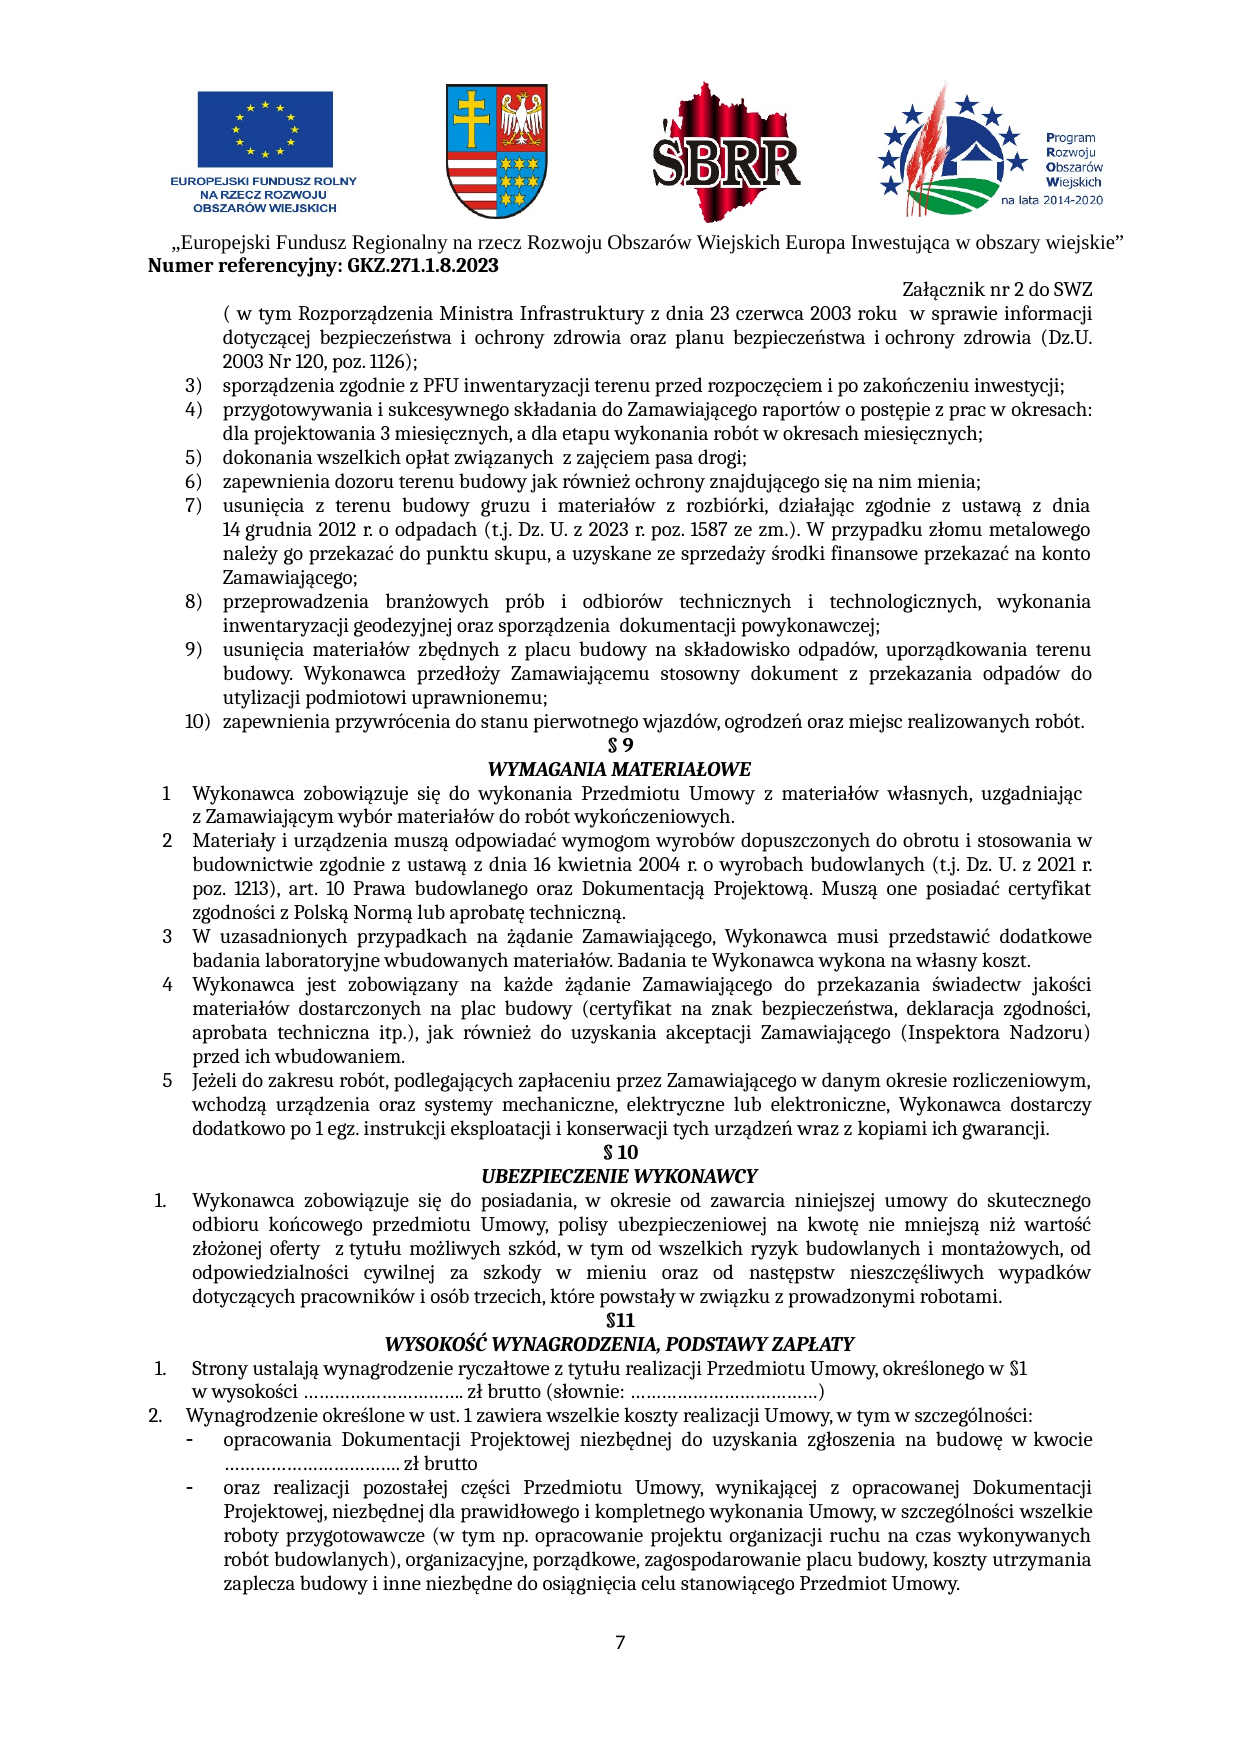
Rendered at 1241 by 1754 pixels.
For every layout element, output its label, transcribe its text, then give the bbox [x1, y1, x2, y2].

text UBEZPIECZENIE WYKONAWCY [148, 1164, 1092, 1188]
text WYSOKOŚĆ WYNAGRODZENIA, PODSTAWY ZAPŁATY [148, 1332, 1092, 1356]
list Jeżeli do zakresu robót, podlegających zapłaceniu przez Zamawiającego w danym okresie rozliczeniowym, wchodzą urządzenia oraz systemy mechaniczne, elektryczne lub elektroniczne, Wykonawca dostarczy dodatkowo po 1 egz. instrukcji eksploatacji i konserwacji tych urządzeń wraz z kopiami ich gwarancji. [162, 1069, 1092, 1141]
text §11 [148, 1308, 1092, 1332]
list opracowania Dokumentacji Projektowej niezbędnej do uzyskania zgłoszenia na budowę w kwocie ……………………………. zł brutto [186, 1428, 1092, 1476]
picture [166, 87, 363, 217]
list Wykonawca zobowiązuje się do posiadania, w okresie od zawarcia niniejszej umowy do skutecznego odbioru końcowego przedmiotu Umowy, polisy ubezpieczeniowej na kwotę nie mniejszą niż wartość złożonej oferty z tytułu możliwych szkód, w tym od wszelkich ryzyk budowlanych i montażowych, od odpowiedzialności cywilnej za szkody w mieniu oraz od następstw nieszczęśliwych wypadków dotyczących pracowników i osób trzecich, które powstały w związku z prowadzonymi robotami. [154, 1188, 1092, 1308]
picture [649, 81, 803, 223]
list dokonania wszelkich opłat związanych z zajęciem pasa drogi; [185, 446, 1092, 470]
list Wykonawca jest zobowiązany na każde żądanie Zamawiającego do przekazania świadectw jakości materiałów dostarczonych na plac budowy (certyfikat na znak bezpieczeństwa, deklaracja zgodności, aprobata techniczna itp.), jak również do uzyskania akceptacji Zamawiającego (Inspektora Nadzoru) przed ich wbudowaniem. [162, 973, 1092, 1069]
list usunięcia z terenu budowy gruzu i materiałów z rozbiórki, działając zgodnie z ustawą z dnia 14 grudnia 2012 r. o odpadach (t.j. Dz. U. z 2023 r. poz. 1587 ze zm.). W przypadku złomu metalowego należy go przekazać do punktu skupu, a uzyskane ze sprzedaży środki finansowe przekazać na konto Zamawiającego; [185, 494, 1092, 589]
picture [867, 73, 1121, 230]
list Materiały i urządzenia muszą odpowiadać wymogom wyrobów dopuszczonych do obrotu i stosowania w budownictwie zgodnie z ustawą z dnia 16 kwietnia 2004 r. o wyrobach budowlanych (t.j. Dz. U. z 2021 r. poz. 1213), art. 10 Prawa budowlanego oraz Dokumentacją Projektową. Muszą one posiadać certyfikat zgodności z Polską Normą lub aprobatę techniczną. [162, 829, 1092, 925]
text WYMAGANIA MATERIAŁOWE [148, 757, 1092, 781]
list oraz realizacji pozostałej części Przedmiotu Umowy, wynikającej z opracowanej Dokumentacji Projektowej, niezbędnej dla prawidłowego i kompletnego wykonania Umowy, w szczególności wszelkie roboty przygotowawcze (w tym np. opracowanie projektu organizacji ruchu na czas wykonywanych robót budowlanych), organizacyjne, porządkowe, zagospodarowanie placu budowy, koszty utrzymania zaplecza budowy i inne niezbędne do osiągnięcia celu stanowiącego Przedmiot Umowy. [186, 1476, 1092, 1596]
list zapewnienia dozoru terenu budowy jak również ochrony znajdującego się na nim mienia; [185, 470, 1092, 494]
list zapewnienia przywrócenia do stanu pierwotnego wjazdów, ogrodzeń oraz miejsc realizowanych robót. [185, 709, 1092, 733]
list Wynagrodzenie określone w ust. 1 zawiera wszelkie koszty realizacji Umowy, w tym w szczególności: [148, 1404, 1092, 1428]
list przeprowadzenia branżowych prób i odbiorów technicznych i technologicznych, wykonania inwentaryzacji geodezyjnej oraz sporządzenia dokumentacji powykonawczej; [185, 589, 1092, 637]
text § 9 [148, 733, 1092, 757]
list sporządzenia zgodnie z PFU inwentaryzacji terenu przed rozpoczęciem i po zakończeniu inwestycji; [185, 374, 1092, 398]
list W uzasadnionych przypadkach na żądanie Zamawiającego, Wykonawca musi przedstawić dodatkowe badania laboratoryjne wbudowanych materiałów. Badania te Wykonawca wykona na własny koszt. [162, 925, 1092, 973]
picture [408, 84, 585, 219]
list usunięcia materiałów zbędnych z placu budowy na składowisko odpadów, uporządkowania terenu budowy. Wykonawca przedłoży Zamawiającemu stosowny dokument z przekazania odpadów do utylizacji podmiotowi uprawnionemu; [185, 637, 1092, 709]
list przygotowywania i sukcesywnego składania do Zamawiającego raportów o postępie z prac w okresach: dla projektowania 3 miesięcznych, a dla etapu wykonania robót w okresach miesięcznych; [185, 398, 1092, 446]
list Strony ustalają wynagrodzenie ryczałtowe z tytułu realizacji Przedmiotu Umowy, określonego w §1 w wysokości …………………………. zł brutto (słownie: ………………………………) [154, 1356, 1092, 1404]
list Wykonawca zobowiązuje się do wykonania Przedmiotu Umowy z materiałów własnych, uzgadniając z Zamawiającym wybór materiałów do robót wykończeniowych. [162, 781, 1092, 829]
text § 10 [148, 1141, 1092, 1164]
